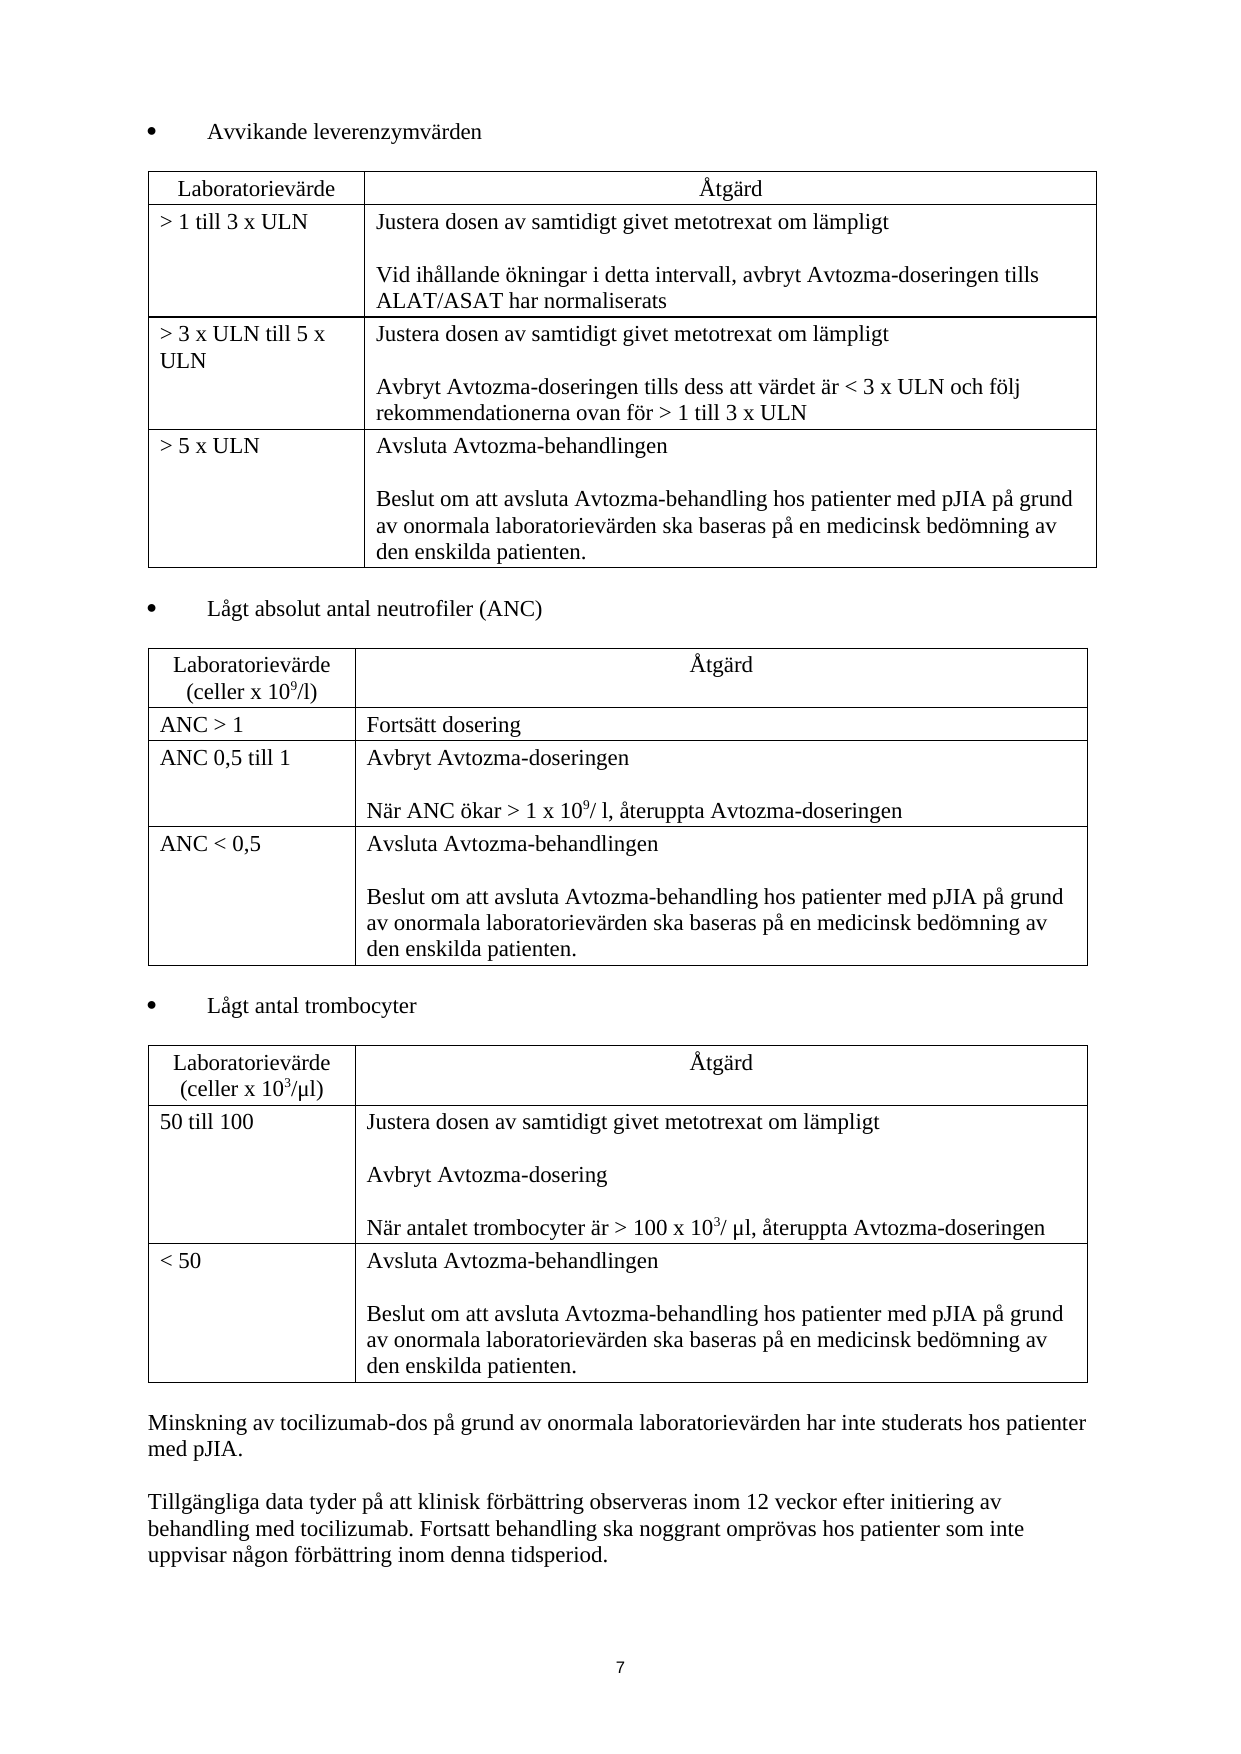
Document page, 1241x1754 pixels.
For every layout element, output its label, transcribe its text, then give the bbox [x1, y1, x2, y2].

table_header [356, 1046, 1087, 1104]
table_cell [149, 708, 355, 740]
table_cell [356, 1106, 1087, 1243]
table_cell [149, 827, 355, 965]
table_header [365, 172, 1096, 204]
text Minskning av tocilizumab-dos på grund av onormala laboratorievärden har inte studerats hos patienter med pJIA. [148, 1409, 1092, 1462]
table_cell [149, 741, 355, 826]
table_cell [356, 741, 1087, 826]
list Avvikande leverenzymvärden [148, 118, 1092, 144]
list Lågt absolut antal neutrofiler (ANC) [148, 595, 1092, 621]
text Tillgängliga data tyder på att klinisk förbättring observeras inom 12 veckor efter initiering av behandling med tocilizumab. Fortsatt behandling ska noggrant omprövas hos patienter som inte uppvisar någon förbättring inom denna tidsperiod. [148, 1488, 1092, 1567]
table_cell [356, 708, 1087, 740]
list Lågt antal trombocyter [148, 992, 1092, 1018]
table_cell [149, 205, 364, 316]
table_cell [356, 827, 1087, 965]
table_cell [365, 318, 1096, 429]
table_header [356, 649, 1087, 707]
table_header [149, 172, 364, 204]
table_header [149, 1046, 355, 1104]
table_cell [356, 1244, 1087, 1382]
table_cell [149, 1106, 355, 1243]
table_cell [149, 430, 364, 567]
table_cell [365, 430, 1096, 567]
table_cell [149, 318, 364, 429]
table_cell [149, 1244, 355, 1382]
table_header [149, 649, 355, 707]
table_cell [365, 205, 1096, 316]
